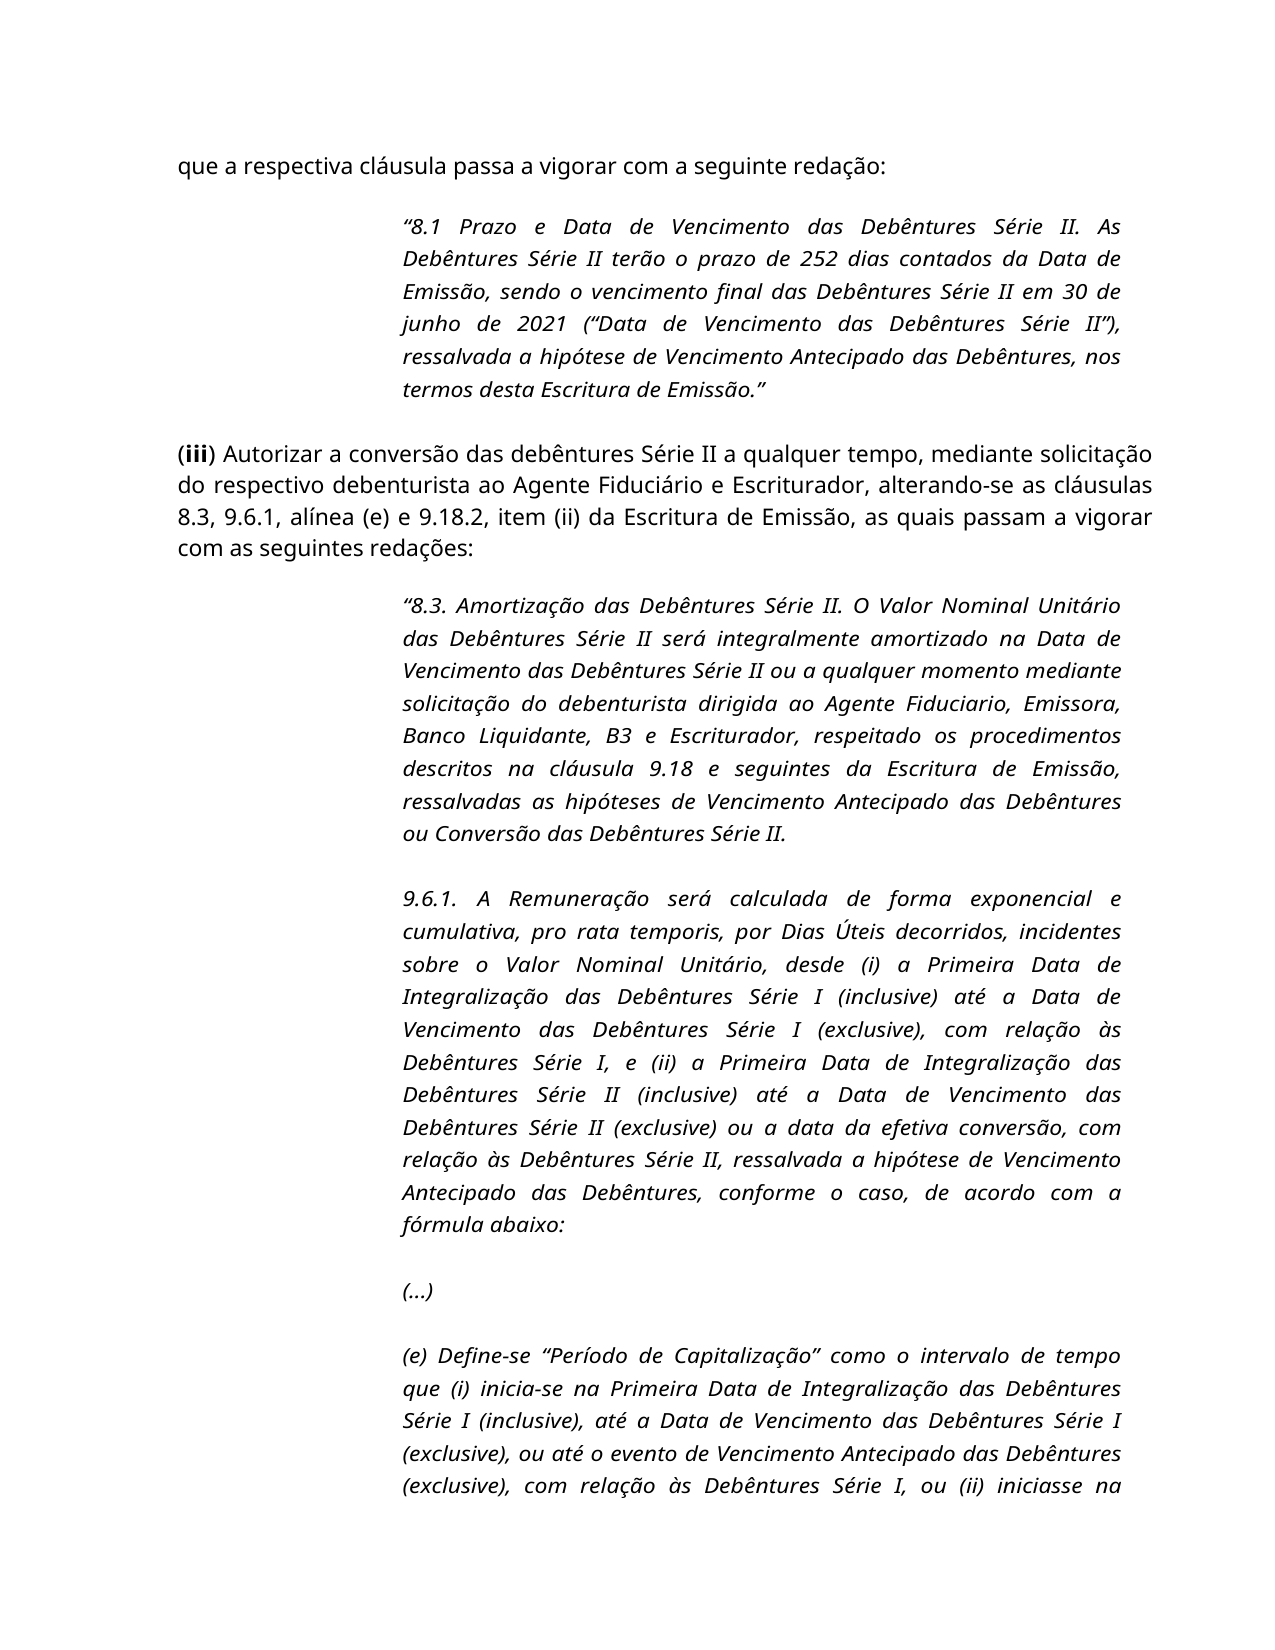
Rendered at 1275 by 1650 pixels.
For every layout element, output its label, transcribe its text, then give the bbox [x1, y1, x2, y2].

text 9.6.1. A Remuneração será calculada de forma exponencial e cumulativa, pro rata temporis, por Dias Úteis decorridos, incidentes sobre o Valor Nominal Unitário, desde (i) a Primeira Data de Integralização das Debêntures Série I (inclusive) até a Data de Vencimento das Debêntures Série I (exclusive), com relação às Debêntures Série I, e (ii) a Primeira Data de Integralização das Debêntures Série II (inclusive) até a Data de Vencimento das Debêntures Série II (exclusive) ou a data da efetiva conversão, com relação às Debêntures Série II, ressalvada a hipótese de Vencimento Antecipado das Debêntures, conforme o caso, de acordo com a fórmula abaixo: [402, 884, 1125, 1239]
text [177, 150, 1111, 181]
text (iii) Autorizar a conversão das debêntures Série II a qualquer tempo, mediante solicitação do respectivo debenturista ao Agente Fiduciário e Escriturador, alterando-se as cláusulas 8.3, 9.6.1, alínea (e) e 9.18.2, item (ii) da Escritura de Emissão, as quais passam a vigorar com as seguintes redações: [177, 438, 1154, 563]
text “8.1 Prazo e Data de Vencimento das Debêntures Série II. As Debêntures Série II terão o prazo de 252 dias contados da Data de Emissão, sendo o vencimento final das Debêntures Série II em 30 de junho de 2021 (“Data de Vencimento das Debêntures Série II”), ressalvada a hipótese de Vencimento Antecipado das Debêntures, nos termos desta Escritura de Emissão.” [402, 212, 1125, 403]
text “8.3. Amortização das Debêntures Série II. O Valor Nominal Unitário das Debêntures Série II será integralmente amortizado na Data de Vencimento das Debêntures Série II ou a qualquer momento mediante solicitação do debenturista dirigida ao Agente Fiduciario, Emissora, Banco Liquidante, B3 e Escriturador, respeitado os procedimentos descritos na cláusula 9.18 e seguintes da Escritura de Emissão, ressalvadas as hipóteses de Vencimento Antecipado das Debêntures ou Conversão das Debêntures Série II. [402, 591, 1125, 848]
text (...) [402, 1276, 1125, 1304]
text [402, 1341, 1125, 1500]
